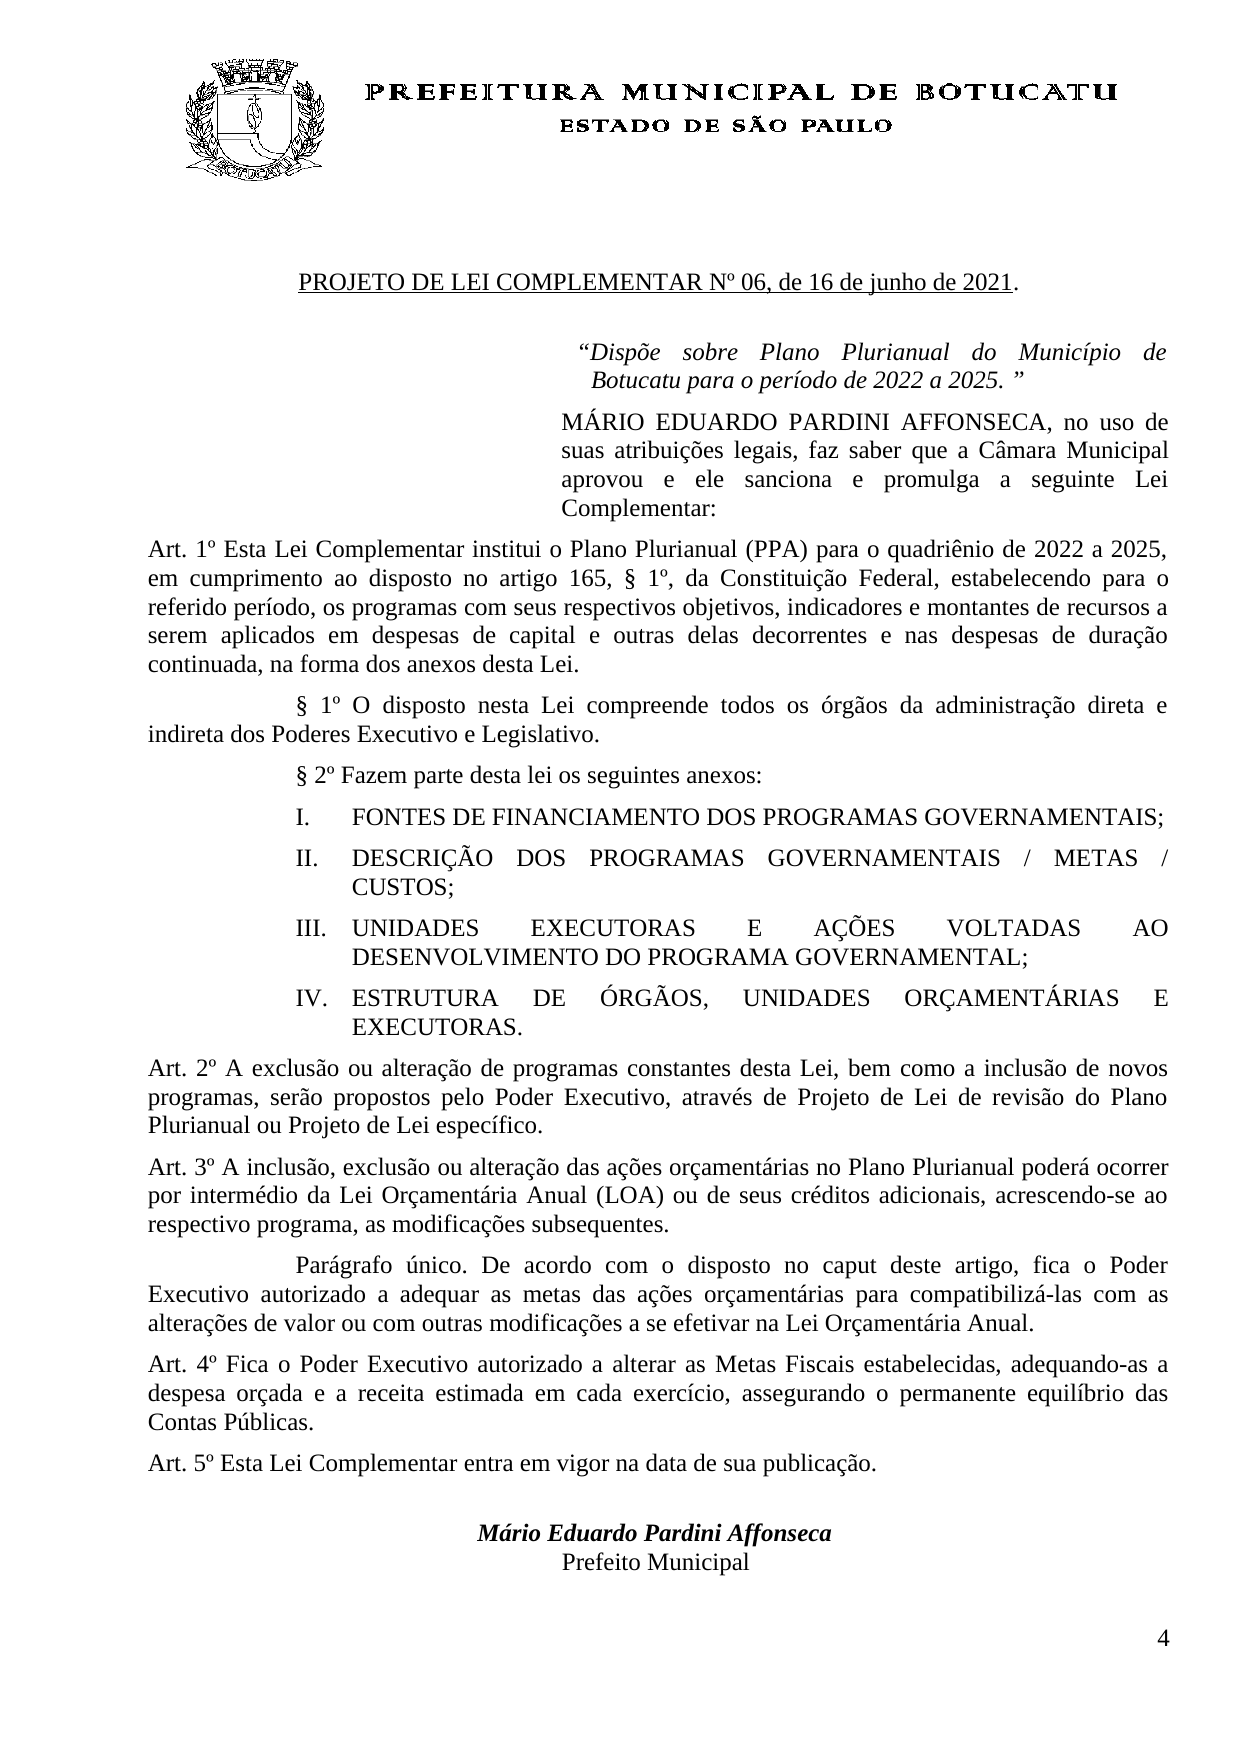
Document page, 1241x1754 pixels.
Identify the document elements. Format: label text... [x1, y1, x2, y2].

text Prefeito Municipal [148, 1547, 1163, 1576]
text § 2º Fazem parte desta lei os seguintes anexos: [148, 761, 1169, 789]
list UNIDADES EXECUTORAS E AÇÕES VOLTADAS AO DESENVOLVIMENTO DO PROGRAMA GOVERNAMENTAL; [295, 913, 1169, 971]
text Art. 5º Esta Lei Complementar entra em vigor na data de sua publicação. [148, 1448, 1169, 1477]
text Art. 4º Fica o Poder Executivo autorizado a alterar as Metas Fiscais estabelecidas, adequando-as a despesa orçada e a receita estimada em cada exercício, assegurando o permanente equilíbrio das Contas Públicas. [148, 1349, 1169, 1436]
text Art. 1º Esta Lei Complementar institui o Plano Plurianual (PPA) para o quadriênio de 2022 a 2025, em cumprimento ao disposto no artigo 165, § 1º, da Constituição Federal, estabelecendo para o referido período, os programas com seus respectivos objetivos, indicadores e montantes de recursos a serem aplicados em despesas de capital e outras delas decorrentes e nas despesas de duração continuada, na forma dos anexos desta Lei. [148, 534, 1169, 678]
text Art. 3º A inclusão, exclusão ou alteração das ações orçamentárias no Plano Plurianual poderá ocorrer por intermédio da Lei Orçamentária Anual (LOA) ou de seus créditos adicionais, acrescendo-se ao respectivo programa, as modificações subsequentes. [148, 1152, 1169, 1238]
list ESTRUTURA DE ÓRGÃOS, UNIDADES ORÇAMENTÁRIAS E EXECUTORAS. [295, 983, 1169, 1041]
text Mário Eduardo Pardini Affonseca [148, 1518, 1163, 1547]
subtitle PROJETO DE LEI COMPLEMENTAR Nº 06, de 16 de junho de 2021. [148, 267, 1169, 296]
text Parágrafo único. De acordo com o disposto no caput deste artigo, fica o Poder Executivo autorizado a adequar as metas das ações orçamentárias para compatibilizá-las com as alterações de valor ou com outras modificações a se efetivar na Lei Orçamentária Anual. [148, 1251, 1169, 1337]
text Art. 2º A exclusão ou alteração de programas constantes desta Lei, bem como a inclusão de novos programas, serão propostos pelo Poder Executivo, através de Projeto de Lei de revisão do Plano Plurianual ou Projeto de Lei específico. [148, 1053, 1169, 1139]
list FONTES DE FINANCIAMENTO DOS PROGRAMAS GOVERNAMENTAIS; [295, 802, 1169, 831]
text MÁRIO EDUARDO PARDINI AFFONSECA, no uso de suas atribuições legais, faz saber que a Câmara Municipal aprovou e ele sanciona e promulga a seguinte Lei Complementar: [561, 407, 1169, 522]
picture [186, 59, 1132, 189]
text “Dispõe sobre Plano Plurianual do Município de Botucatu para o período de 2022 a 2025. ” [576, 337, 1169, 394]
list DESCRIÇÃO DOS PROGRAMAS GOVERNAMENTAIS / METAS / CUSTOS; [295, 843, 1169, 901]
text § 1º O disposto nesta Lei compreende todos os órgãos da administração direta e indireta dos Poderes Executivo e Legislativo. [148, 691, 1169, 748]
